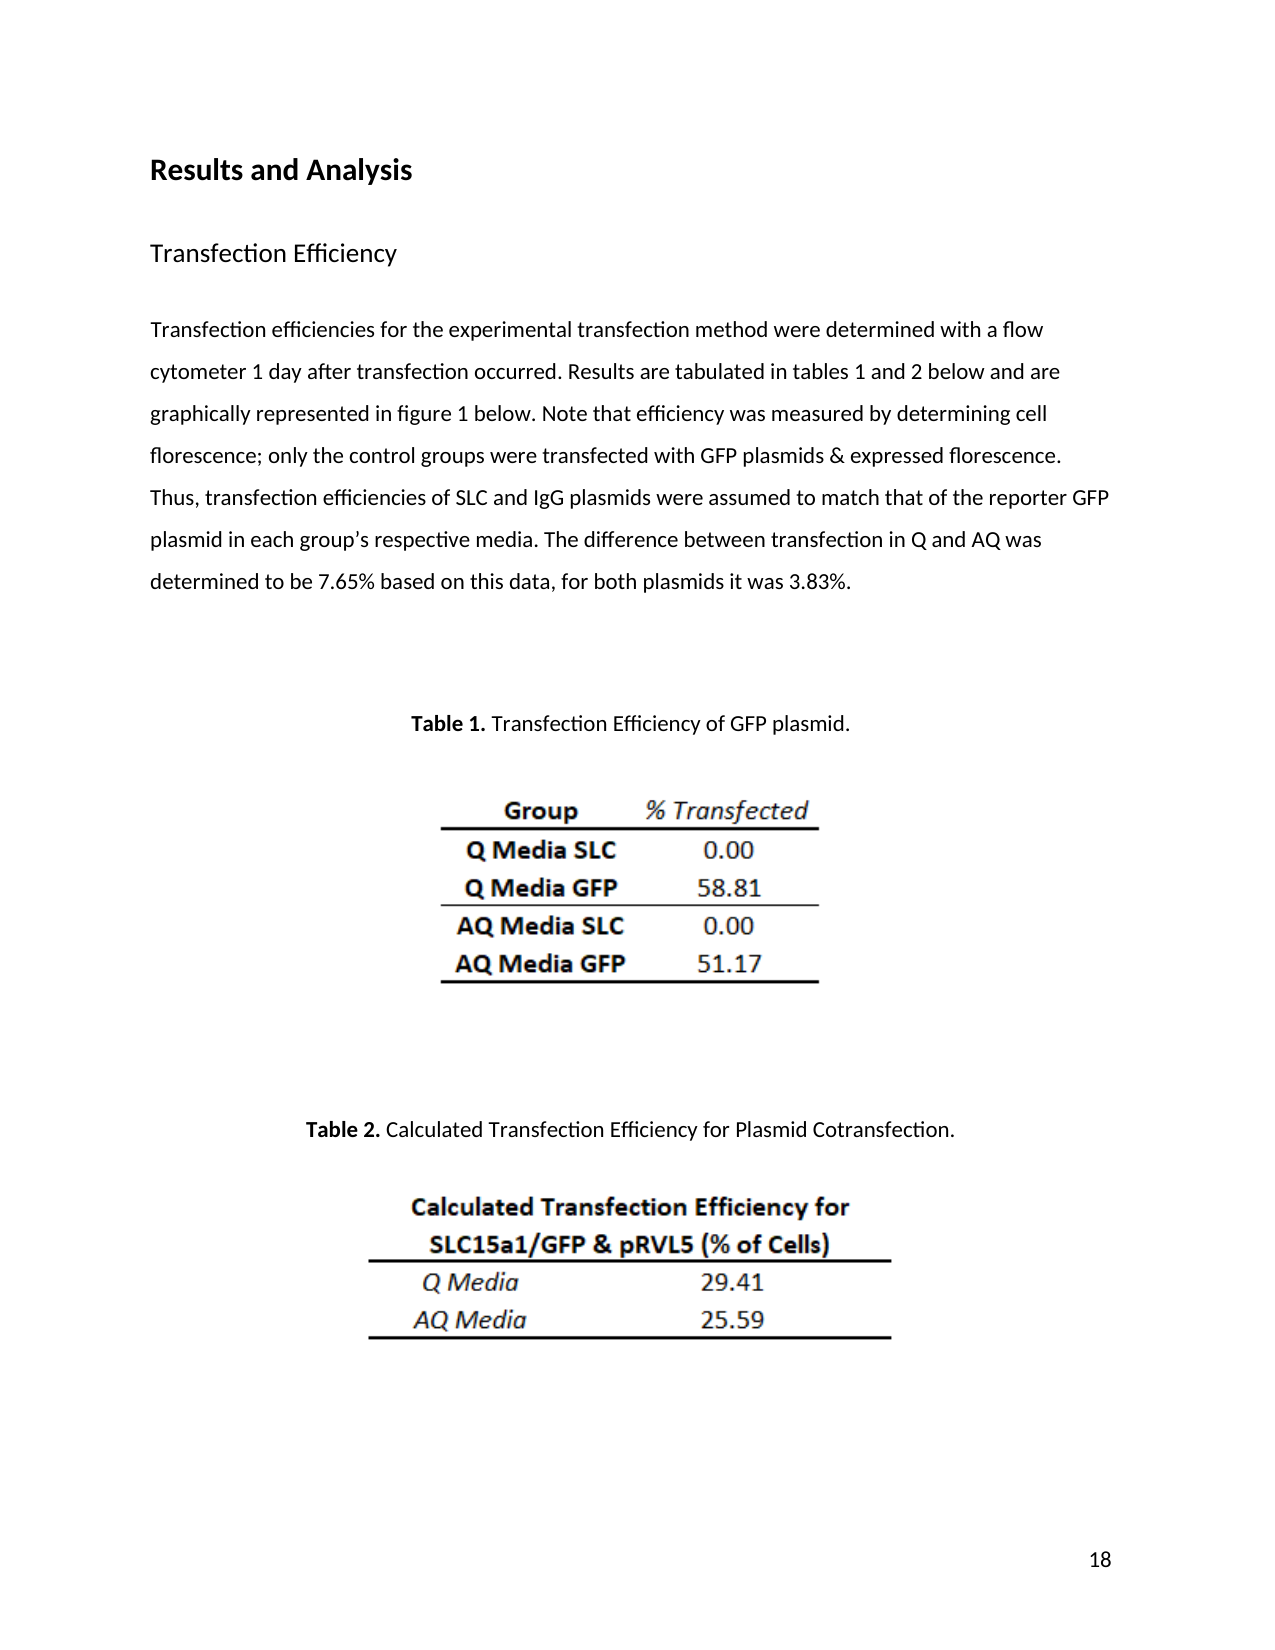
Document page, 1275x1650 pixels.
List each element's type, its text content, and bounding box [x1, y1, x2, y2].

text Transfection efficiencies for the experimental transfection method were determined with a flow cytometer 1 day after transfection occurred. Results are tabulated in tables 1 and 2 below and are graphically represented in figure 1 below. Note that efficiency was measured by determining cell florescence; only the control groups were transfected with GFP plasmids & expressed florescence. Thus, transfection efficiencies of SLC and IgG plasmids were assumed to match that of the reporter GFP plasmid in each group’s respective media. The difference between transfection in Q and AQ was determined to be 7.65% based on this data, for both plasmids it was 3.83%. [150, 315, 1112, 595]
picture [350, 1186, 912, 1360]
subtitle Transfection Efficiency [150, 236, 1112, 269]
text Table 2. Calculated Transfection Efficiency for Plasmid Cotransfection. [150, 1115, 1112, 1143]
subtitle Results and Analysis [150, 150, 1125, 188]
text Table 1. Transfection Efficiency of GFP plasmid. [150, 709, 1112, 737]
picture [419, 780, 843, 1001]
